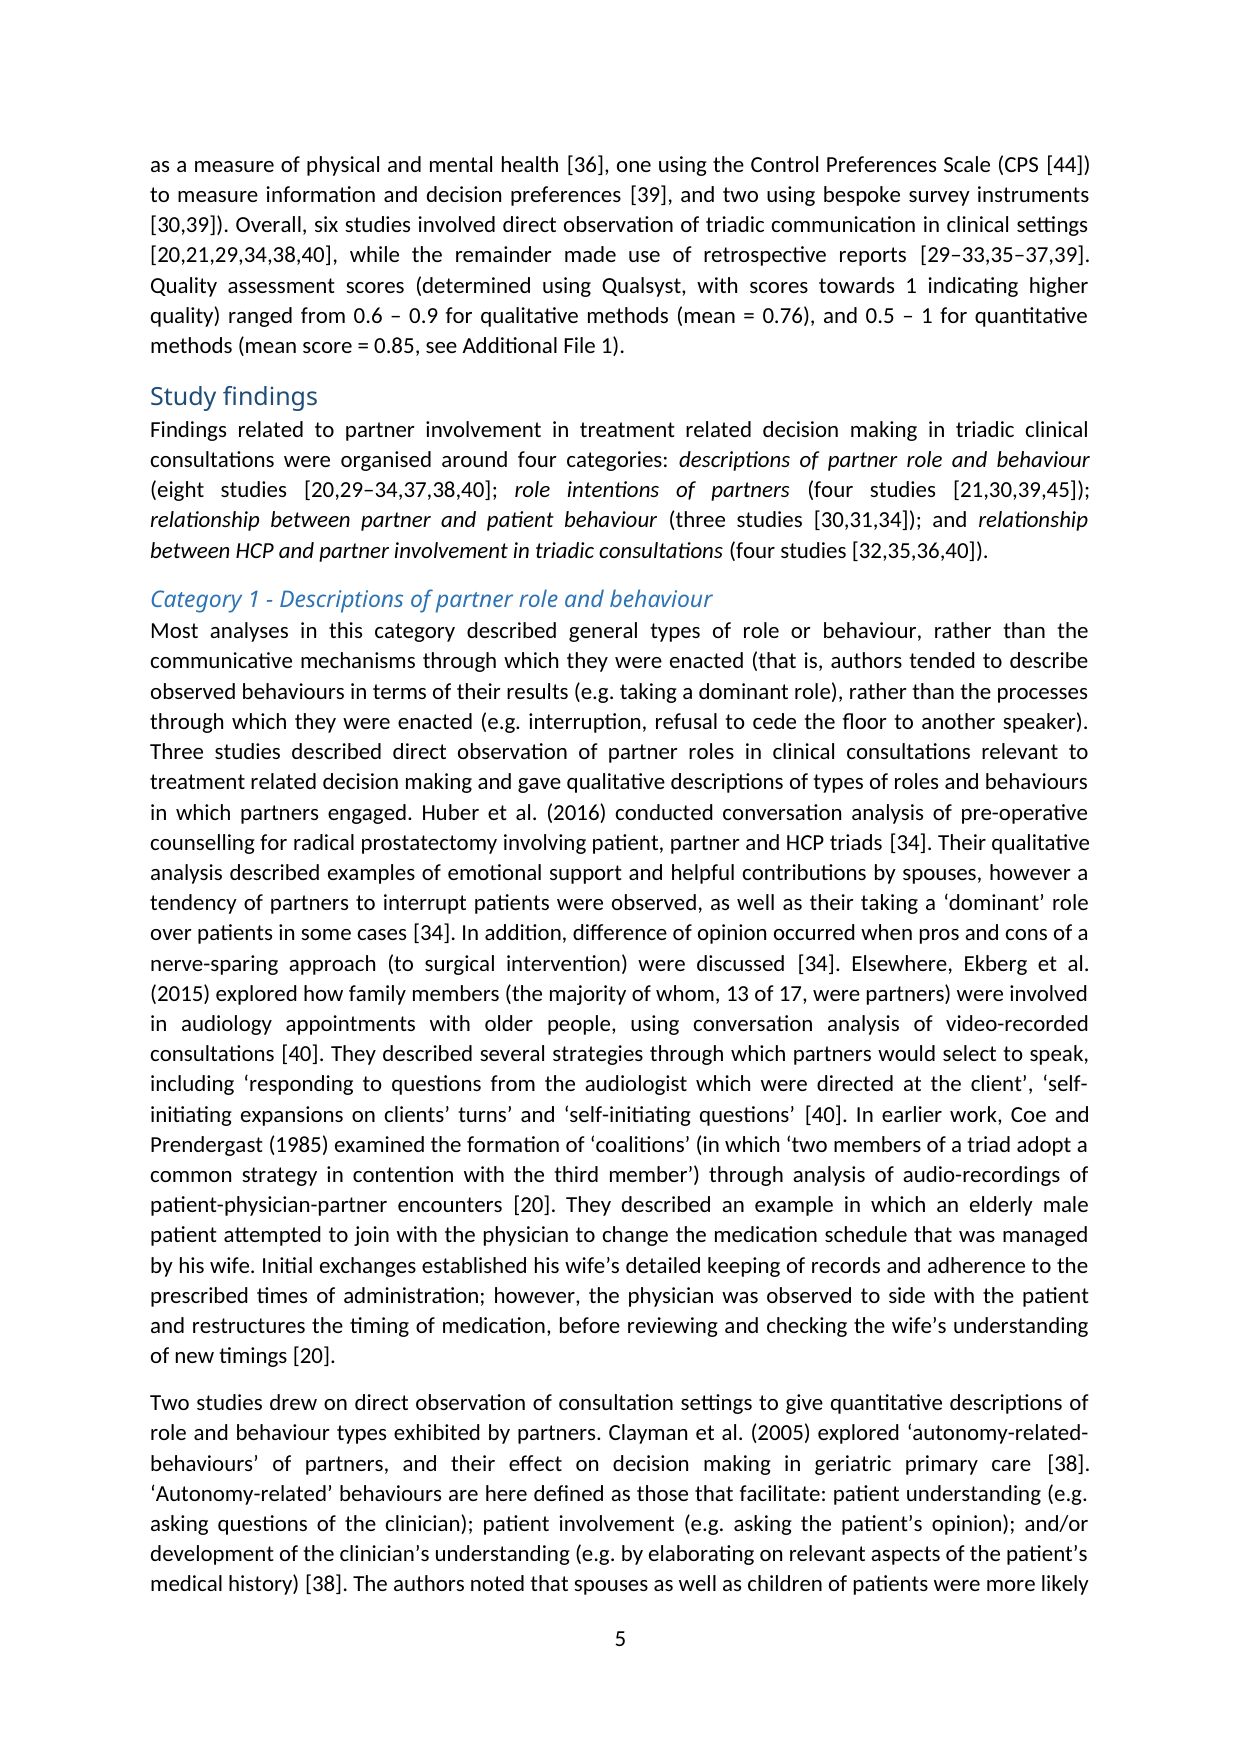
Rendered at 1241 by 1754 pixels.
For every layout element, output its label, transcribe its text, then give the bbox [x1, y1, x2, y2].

subtitle Category 1 - Descriptions of partner role and behaviour [150, 583, 1090, 614]
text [150, 150, 1090, 359]
text Findings related to partner involvement in treatment related decision making in triadic clinical consultations were organised around four categories: descriptions of partner role and behaviour (eight studies [20,29–34,37,38,40]; role intentions of partners (four studies [21,30,39,45]); relationship between partner and patient behaviour (three studies [30,31,34]); and relationship between HCP and partner involvement in triadic consultations (four studies [32,35,36,40]). [150, 415, 1090, 564]
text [150, 1388, 1090, 1597]
text Most analyses in this category described general types of role or behaviour, rather than the communicative mechanisms through which they were enacted (that is, authors tended to describe observed behaviours in terms of their results (e.g. taking a dominant role), rather than the processes through which they were enacted (e.g. interruption, refusal to cede the floor to another speaker). Three studies described direct observation of partner roles in clinical consultations relevant to treatment related decision making and gave qualitative descriptions of types of roles and behaviours in which partners engaged. Huber et al. (2016) conducted conversation analysis of pre-operative counselling for radical prostatectomy involving patient, partner and HCP triads [34]. Their qualitative analysis described examples of emotional support and helpful contributions by spouses, however a tendency of partners to interrupt patients were observed, as well as their taking a ‘dominant’ role over patients in some cases [34]. In addition, difference of opinion occurred when pros and cons of a nerve-sparing approach (to surgical intervention) were discussed [34]. Elsewhere, Ekberg et al. (2015) explored how family members (the majority of whom, 13 of 17, were partners) were involved in audiology appointments with older people, using conversation analysis of video-recorded consultations [40]. They described several strategies through which partners would select to speak, including ‘responding to questions from the audiologist which were directed at the client’, ‘self-initiating expansions on clients’ turns’ and ‘self-initiating questions’ [40]. In earlier work, Coe and Prendergast (1985) examined the formation of ‘coalitions’ (in which ‘two members of a triad adopt a common strategy in contention with the third member’) through analysis of audio-recordings of patient-physician-partner encounters [20]. They described an example in which an elderly male patient attempted to join with the physician to change the medication schedule that was managed by his wife. Initial exchanges established his wife’s detailed keeping of records and adherence to the prescribed times of administration; however, the physician was observed to side with the patient and restructures the timing of medication, before reviewing and checking the wife’s understanding of new timings [20]. [150, 616, 1090, 1369]
subtitle Study findings [150, 378, 1090, 412]
